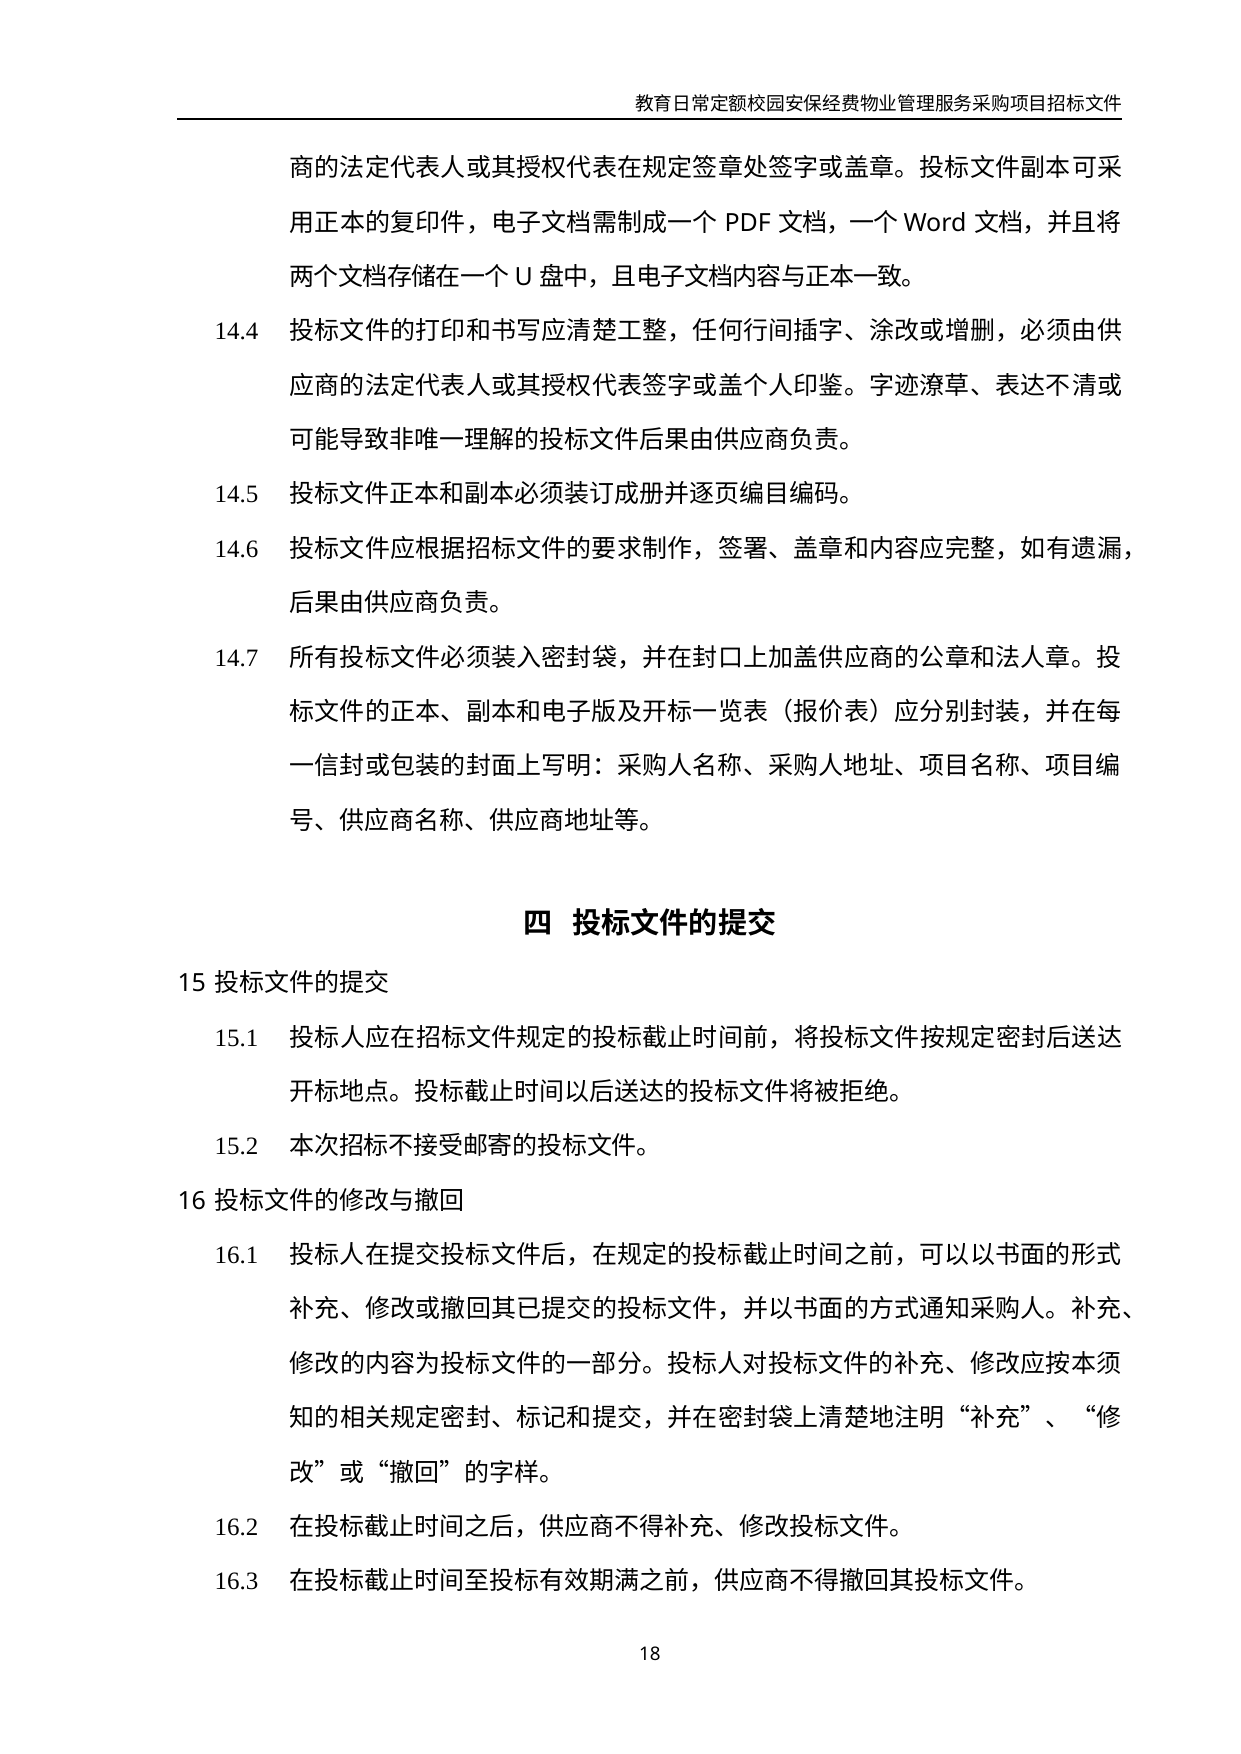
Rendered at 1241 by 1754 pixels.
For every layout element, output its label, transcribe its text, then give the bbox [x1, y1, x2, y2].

list 本次招标不接受邮寄的投标文件。 [214, 1126, 1122, 1162]
list 投标人在提交投标文件后，在规定的投标截止时间之前，可以以书面的形式补充、修改或撤回其已提交的投标文件，并以书面的方式通知采购人。补充、修改的内容为投标文件的一部分。投标人对投标文件的补充、修改应按本须知的相关规定密封、标记和提交，并在密封袋上清楚地注明“补充”、“修改”或“撤回”的字样。 [214, 1234, 1122, 1488]
list 所有投标文件必须装入密封袋，并在封口上加盖供应商的公章和法人章。投标文件的正本、副本和电子版及开标一览表（报价表）应分别封装，并在每一信封或包装的封面上写明：采购人名称、采购人地址、项目名称、项目编号、供应商名称、供应商地址等。 [214, 637, 1122, 836]
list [214, 148, 1122, 293]
list 投标文件的修改与撤回 [177, 1180, 1122, 1216]
list 投标文件正本和副本必须装订成册并逐页编目编码。 [214, 474, 1122, 510]
list 投标文件应根据招标文件的要求制作，签署、盖章和内容应完整，如有遗漏，后果由供应商负责。 [214, 528, 1122, 619]
list 投标人应在招标文件规定的投标截止时间前，将投标文件按规定密封后送达开标地点。投标截止时间以后送达的投标文件将被拒绝。 [214, 1017, 1122, 1108]
subtitle 四 投标文件的提交 [177, 899, 1122, 942]
list 投标文件的打印和书写应清楚工整，任何行间插字、涂改或增删，必须由供应商的法定代表人或其授权代表签字或盖个人印鉴。字迹潦草、表达不清或可能导致非唯一理解的投标文件后果由供应商负责。 [214, 311, 1122, 456]
list 投标文件的提交 [177, 963, 1122, 999]
list 在投标截止时间至投标有效期满之前，供应商不得撤回其投标文件。 [214, 1561, 1122, 1597]
list 在投标截止时间之后，供应商不得补充、修改投标文件。 [214, 1506, 1122, 1543]
